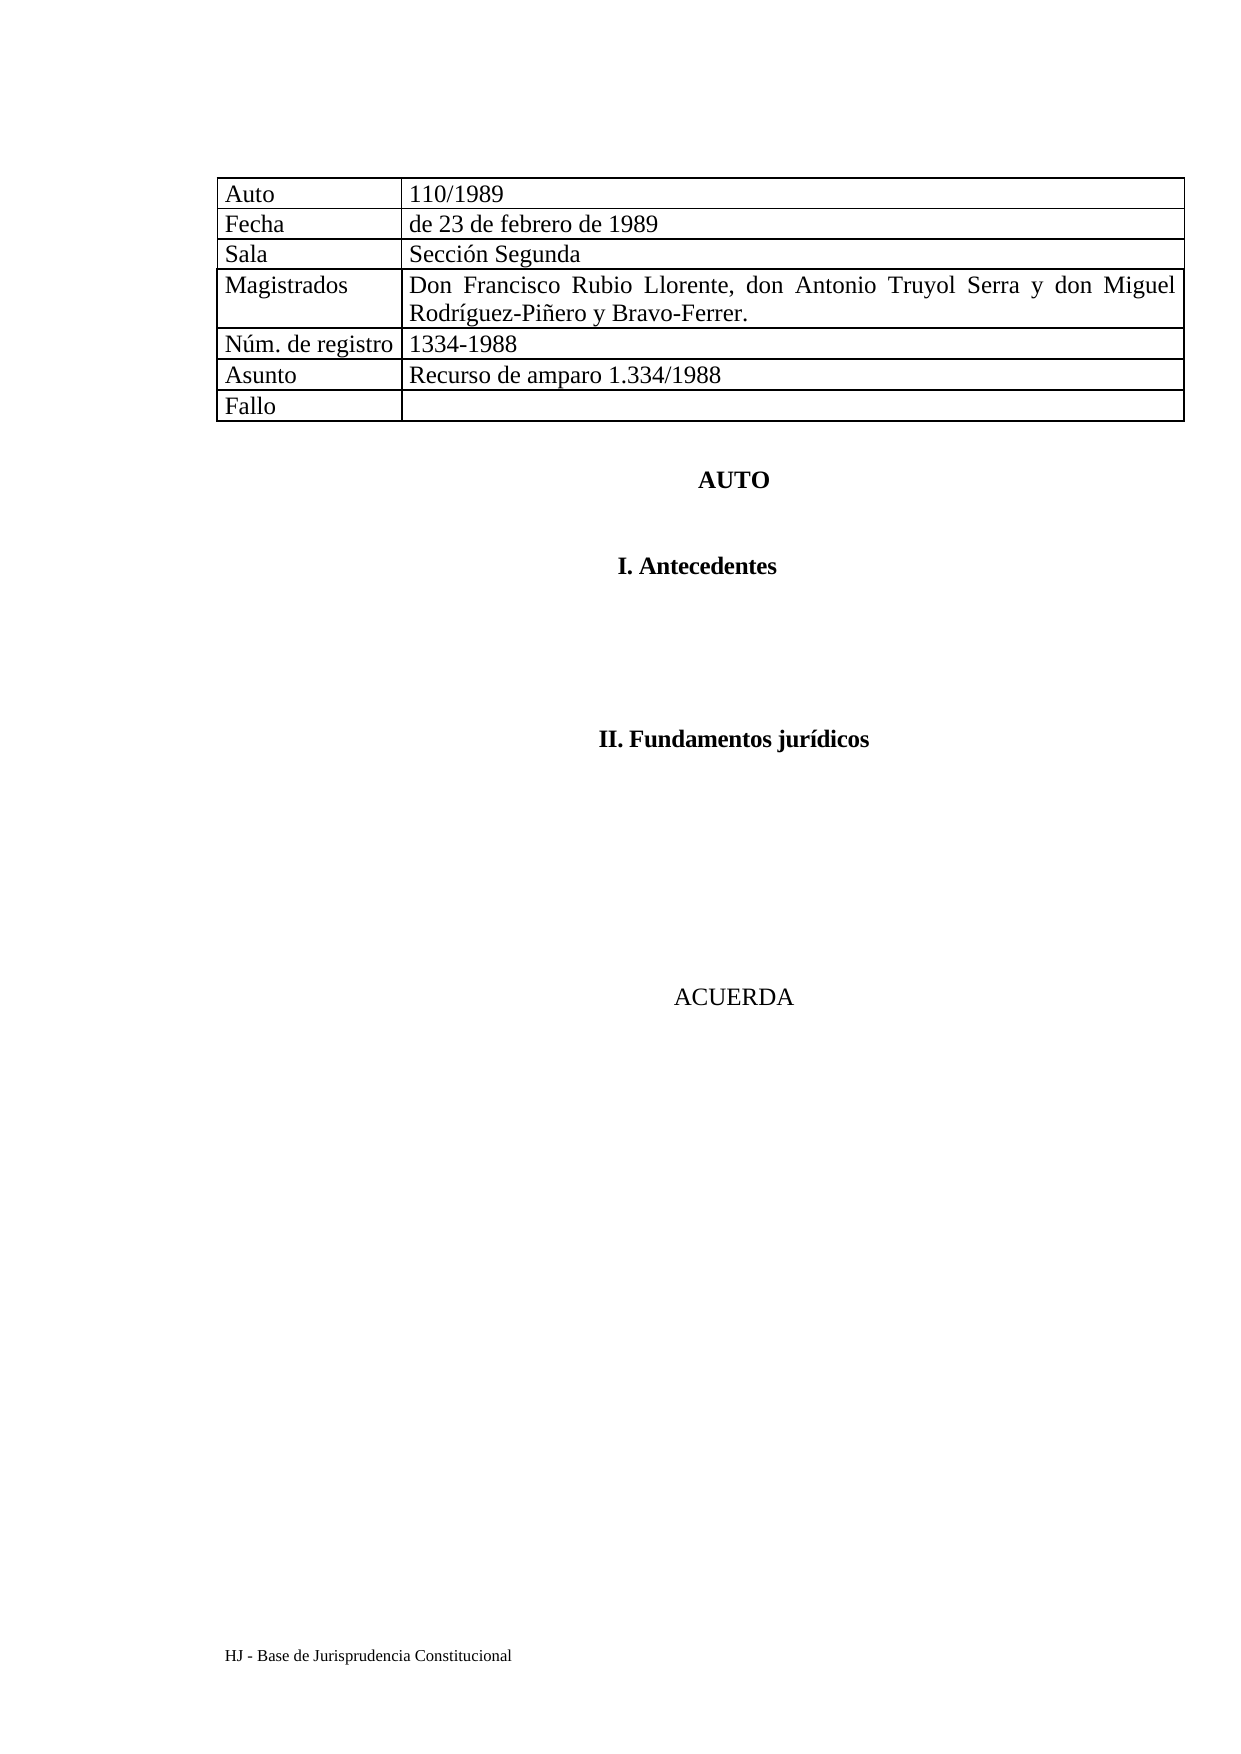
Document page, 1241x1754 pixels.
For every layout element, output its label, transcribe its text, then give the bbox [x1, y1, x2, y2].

table_cell Fecha [218, 209, 401, 238]
table_cell Recurso de amparo 1.334/1988 [403, 360, 1183, 389]
subtitle II. Fundamentos jurídicos [224, 724, 1169, 752]
table_cell de 23 de febrero de 1989 [402, 209, 1184, 238]
table_header 110/1989 [402, 179, 1184, 207]
text I. Antecedentes [224, 551, 1169, 580]
table_cell Fallo [218, 391, 401, 420]
table_cell Asunto [218, 360, 401, 389]
table_cell Magistrados [218, 270, 401, 327]
text ACUERDA [224, 982, 1169, 1011]
table_cell Sección Segunda [402, 240, 1184, 268]
table_cell Don Francisco Rubio Llorente, don Antonio Truyol Serra y don Miguel Rodríguez-Piñero y Bravo-Ferrer. [403, 270, 1183, 327]
table_header Auto [218, 179, 401, 207]
table_cell Núm. de registro [218, 329, 401, 358]
table_cell [403, 391, 1183, 420]
text AUTO [224, 465, 1169, 494]
table_cell Sala [218, 240, 401, 268]
table_cell 1334-1988 [403, 329, 1183, 358]
